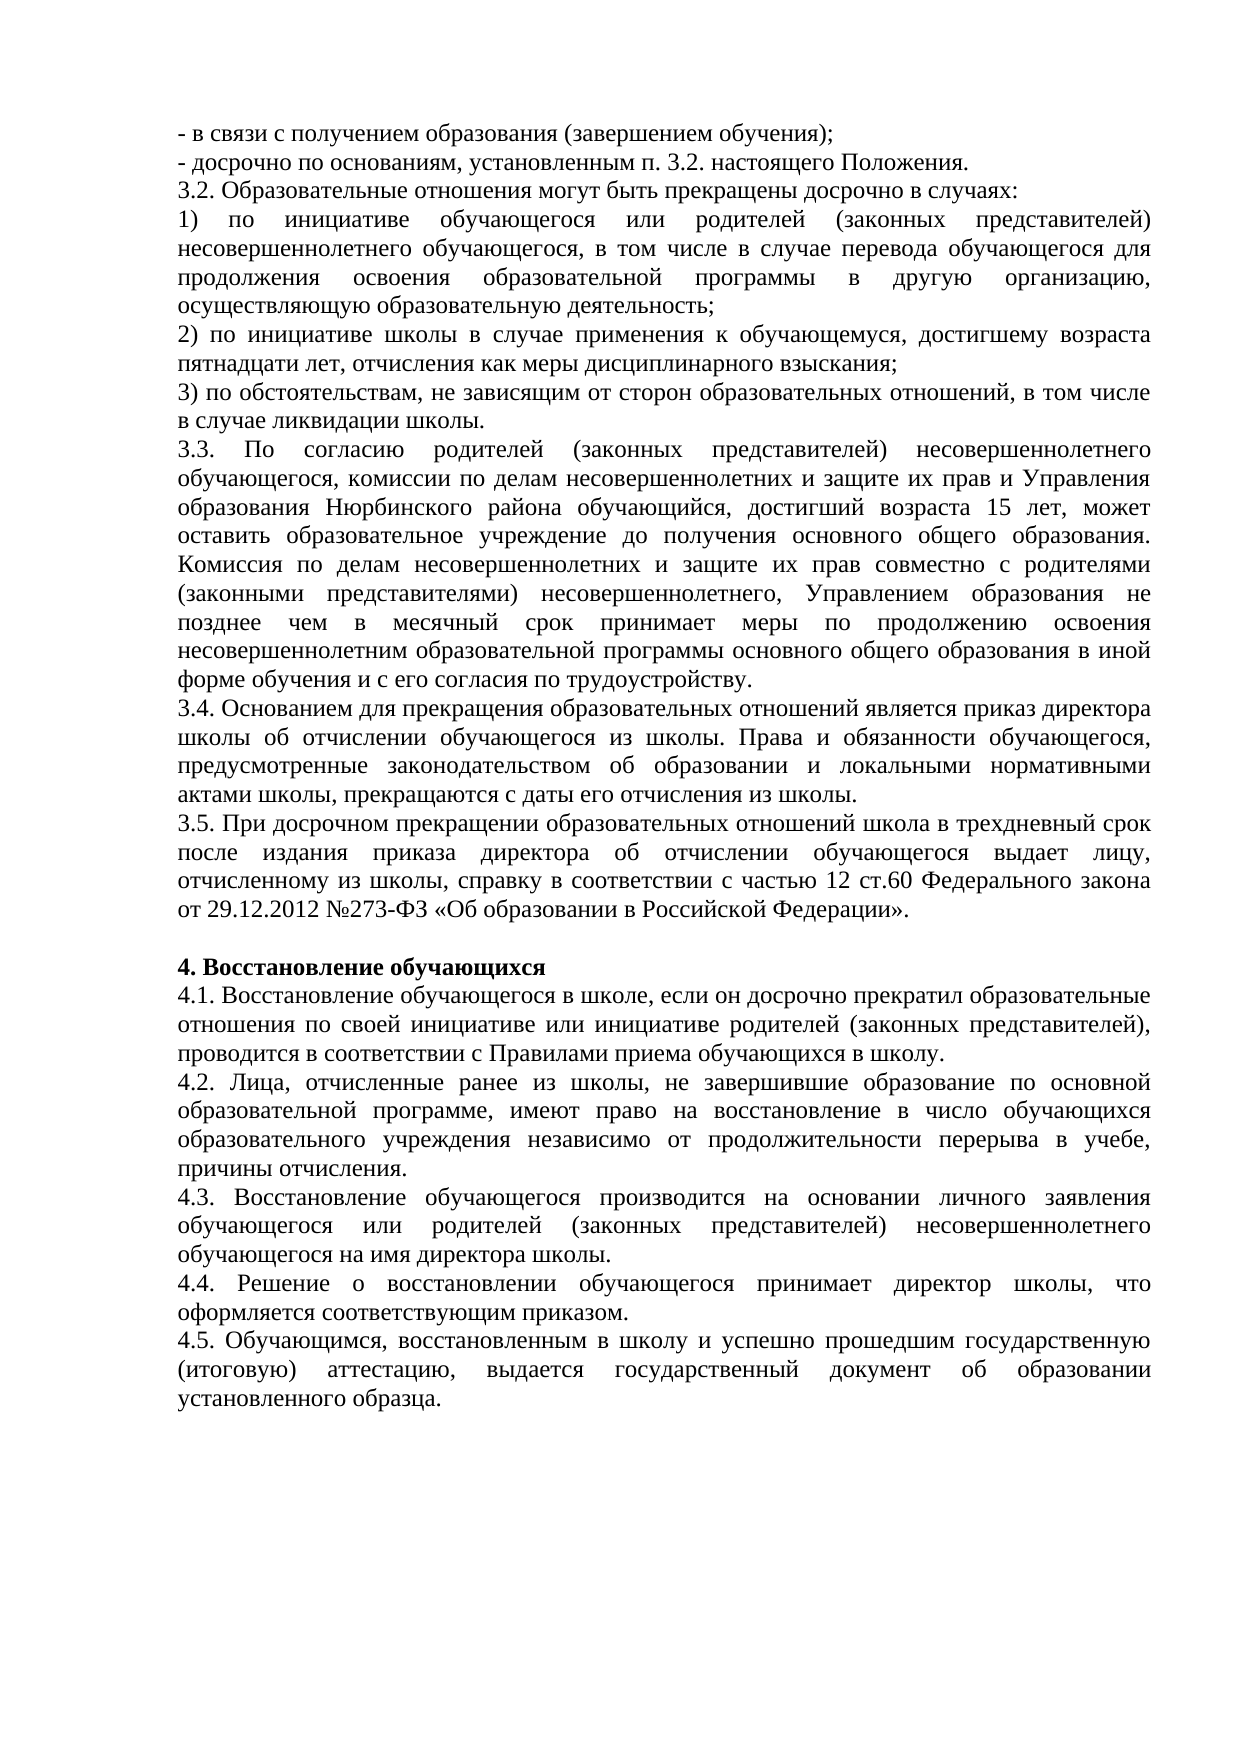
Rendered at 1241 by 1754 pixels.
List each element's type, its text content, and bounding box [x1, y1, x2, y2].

text 2) по инициативе школы в случае применения к обучающемуся, достигшему возраста пятнадцати лет, отчисления как меры дисциплинарного взыскания; [177, 319, 1152, 377]
text - в связи с получением образования (завершением обучения); [177, 118, 1152, 147]
text 4.1. Восстановление обучающегося в школе, если он досрочно прекратил образовательные отношения по своей инициативе или инициативе родителей (законных представителей), проводится в соответствии с Правилами приема обучающихся в школу. [177, 981, 1152, 1067]
text 4.2. Лица, отчисленные ранее из школы, не завершившие образование по основной образовательной программе, имеют право на восстановление в число обучающихся образовательного учреждения независимо от продолжительности перерыва в учебе, причины отчисления. [177, 1067, 1152, 1182]
text 4.5. Обучающимся, восстановленным в школу и успешно прошедшим государственную (итоговую) аттестацию, выдается государственный документ об образовании установленного образца. [177, 1326, 1152, 1412]
text 3) по обстоятельствам, не зависящим от сторон образовательных отношений, в том числе в случае ликвидации школы. [177, 377, 1152, 434]
text 3.2. Образовательные отношения могут быть прекращены досрочно в случаях: [177, 176, 1152, 204]
text 3.5. При досрочном прекращении образовательных отношений школа в трехдневный срок после издания приказа директора об отчислении обучающегося выдает лицу, отчисленному из школы, справку в соответствии с частью 12 ст.60 Федерального закона от 29.12.2012 №273-ФЗ «Об образовании в Российской Федерации». [177, 808, 1152, 923]
text 3.3. По согласию родителей (законных представителей) несовершеннолетнего обучающегося, комиссии по делам несовершеннолетних и защите их прав и Управления образования Нюрбинского района обучающийся, достигший возраста 15 лет, может оставить образовательное учреждение до получения основного общего образования. Комиссия по делам несовершеннолетних и защите их прав совместно с родителями (законными представителями) несовершеннолетнего, Управлением образования не позднее чем в месячный срок принимает меры по продолжению освоения несовершеннолетним образовательной программы основного общего образования в иной форме обучения и с его согласия по трудоустройству. [177, 434, 1152, 693]
text 1) по инициативе обучающегося или родителей (законных представителей) несовершеннолетнего обучающегося, в том числе в случае перевода обучающегося для продолжения освоения образовательной программы в другую организацию, осуществляющую образовательную деятельность; [177, 204, 1152, 319]
text - досрочно по основаниям, установленным п. 3.2. настоящего Положения. [177, 147, 1152, 176]
text 4.3. Восстановление обучающегося производится на основании личного заявления обучающегося или родителей (законных представителей) несовершеннолетнего обучающегося на имя директора школы. [177, 1182, 1152, 1268]
text 4.4. Решение о восстановлении обучающегося принимает директор школы, что оформляется соответствующим приказом. [177, 1268, 1152, 1326]
text 4. Восстановление обучающихся [177, 952, 1152, 981]
text 3.4. Основанием для прекращения образовательных отношений является приказ директора школы об отчислении обучающегося из школы. Права и обязанности обучающегося, предусмотренные законодательством об образовании и локальными нормативными актами школы, прекращаются с даты его отчисления из школы. [177, 693, 1152, 808]
